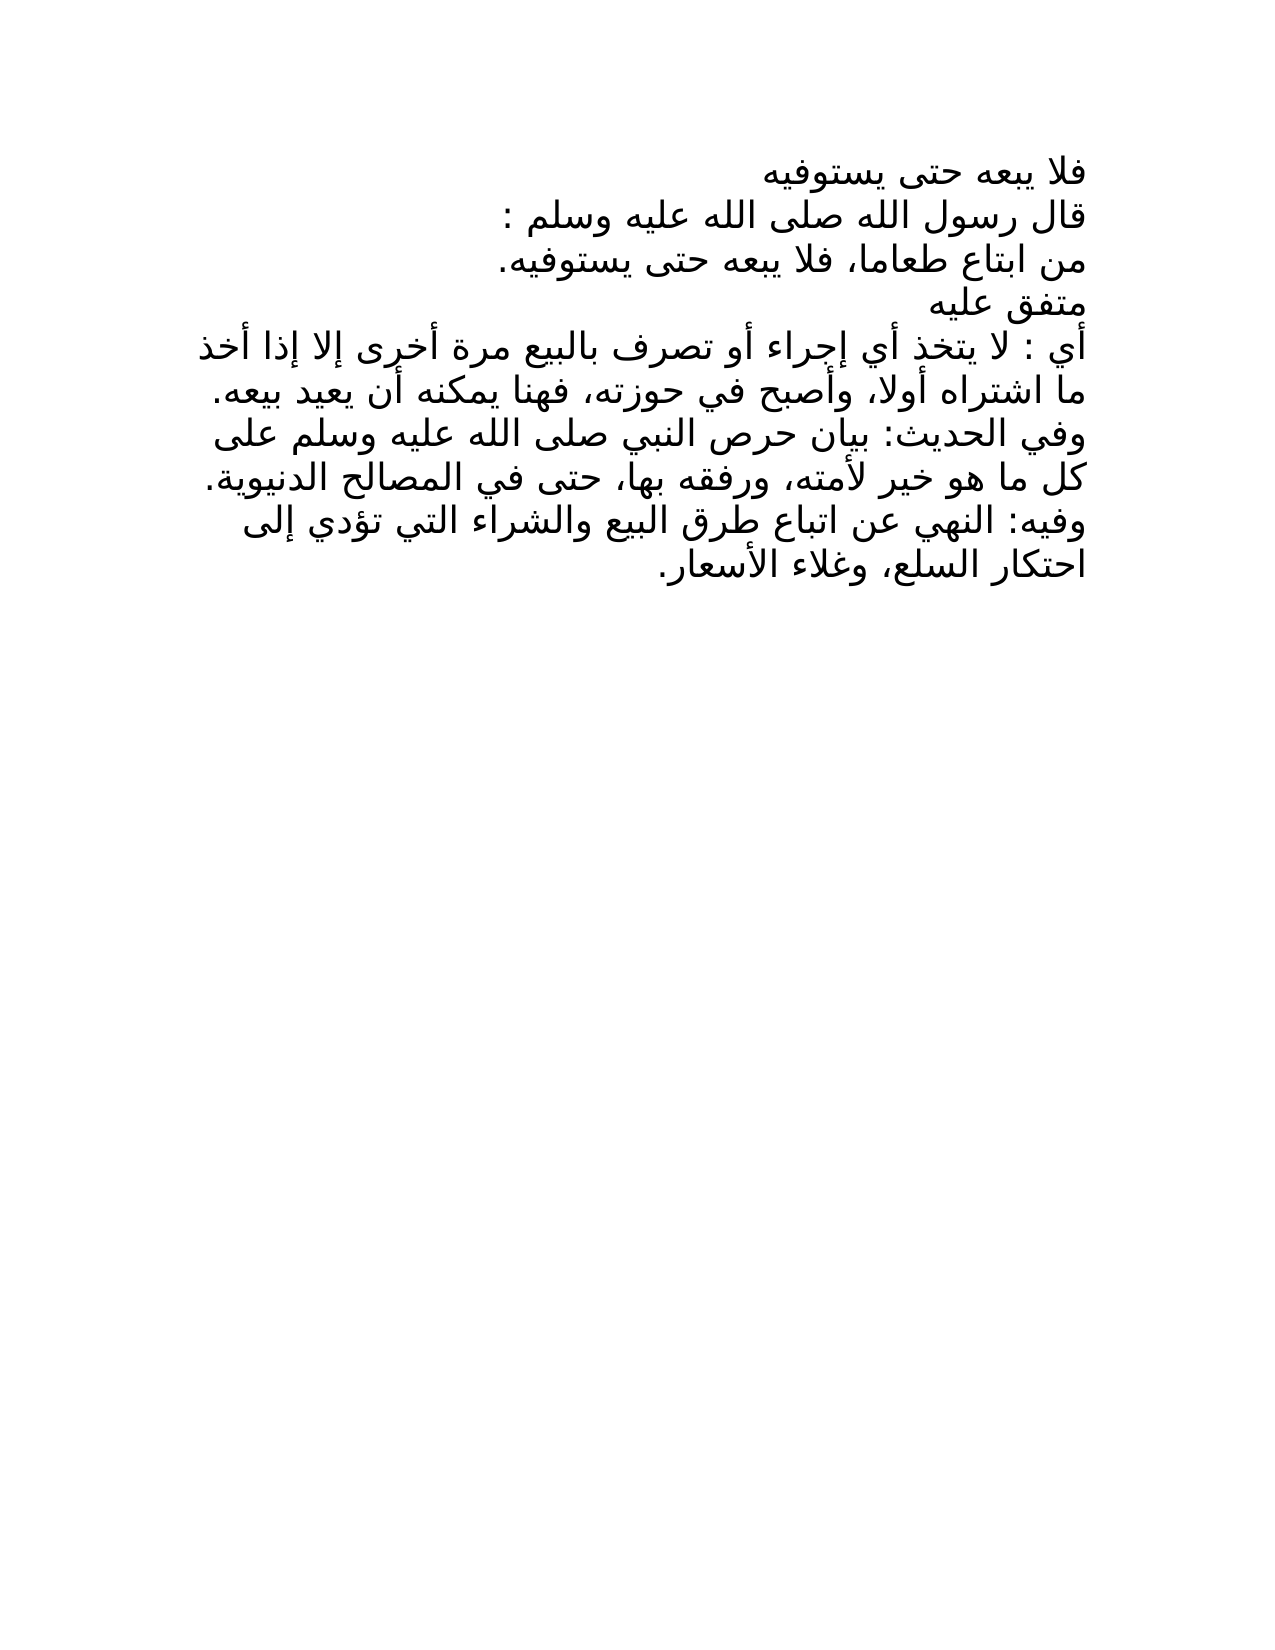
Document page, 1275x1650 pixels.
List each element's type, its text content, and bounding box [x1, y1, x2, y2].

text متفق عليه [187, 281, 1087, 324]
text أي : لا يتخذ أي إجراء أو تصرف بالبيع مرة أخرى إلا إذا أخذ ما اشتراه أولا، وأصبح في حوزته، فهنا يمكنه أن يعيد بيعه. وفي الحديث: بيان حرص النبي صلى الله عليه وسلم على كل ما هو خير لأمته، ورفقه بها، حتى في المصالح الدنيوية. وفيه: النهي عن اتباع طرق البيع والشراء التي تؤدي إلى احتكار السلع، وغلاء الأسعار. [187, 324, 1087, 586]
text فلا يبعه حتى يستوفيه [187, 150, 1087, 194]
text من ابتاع طعاما، فلا يبعه حتى يستوفيه. [187, 237, 1087, 281]
text قال رسول الله صلى الله عليه وسلم : [187, 194, 1087, 237]
